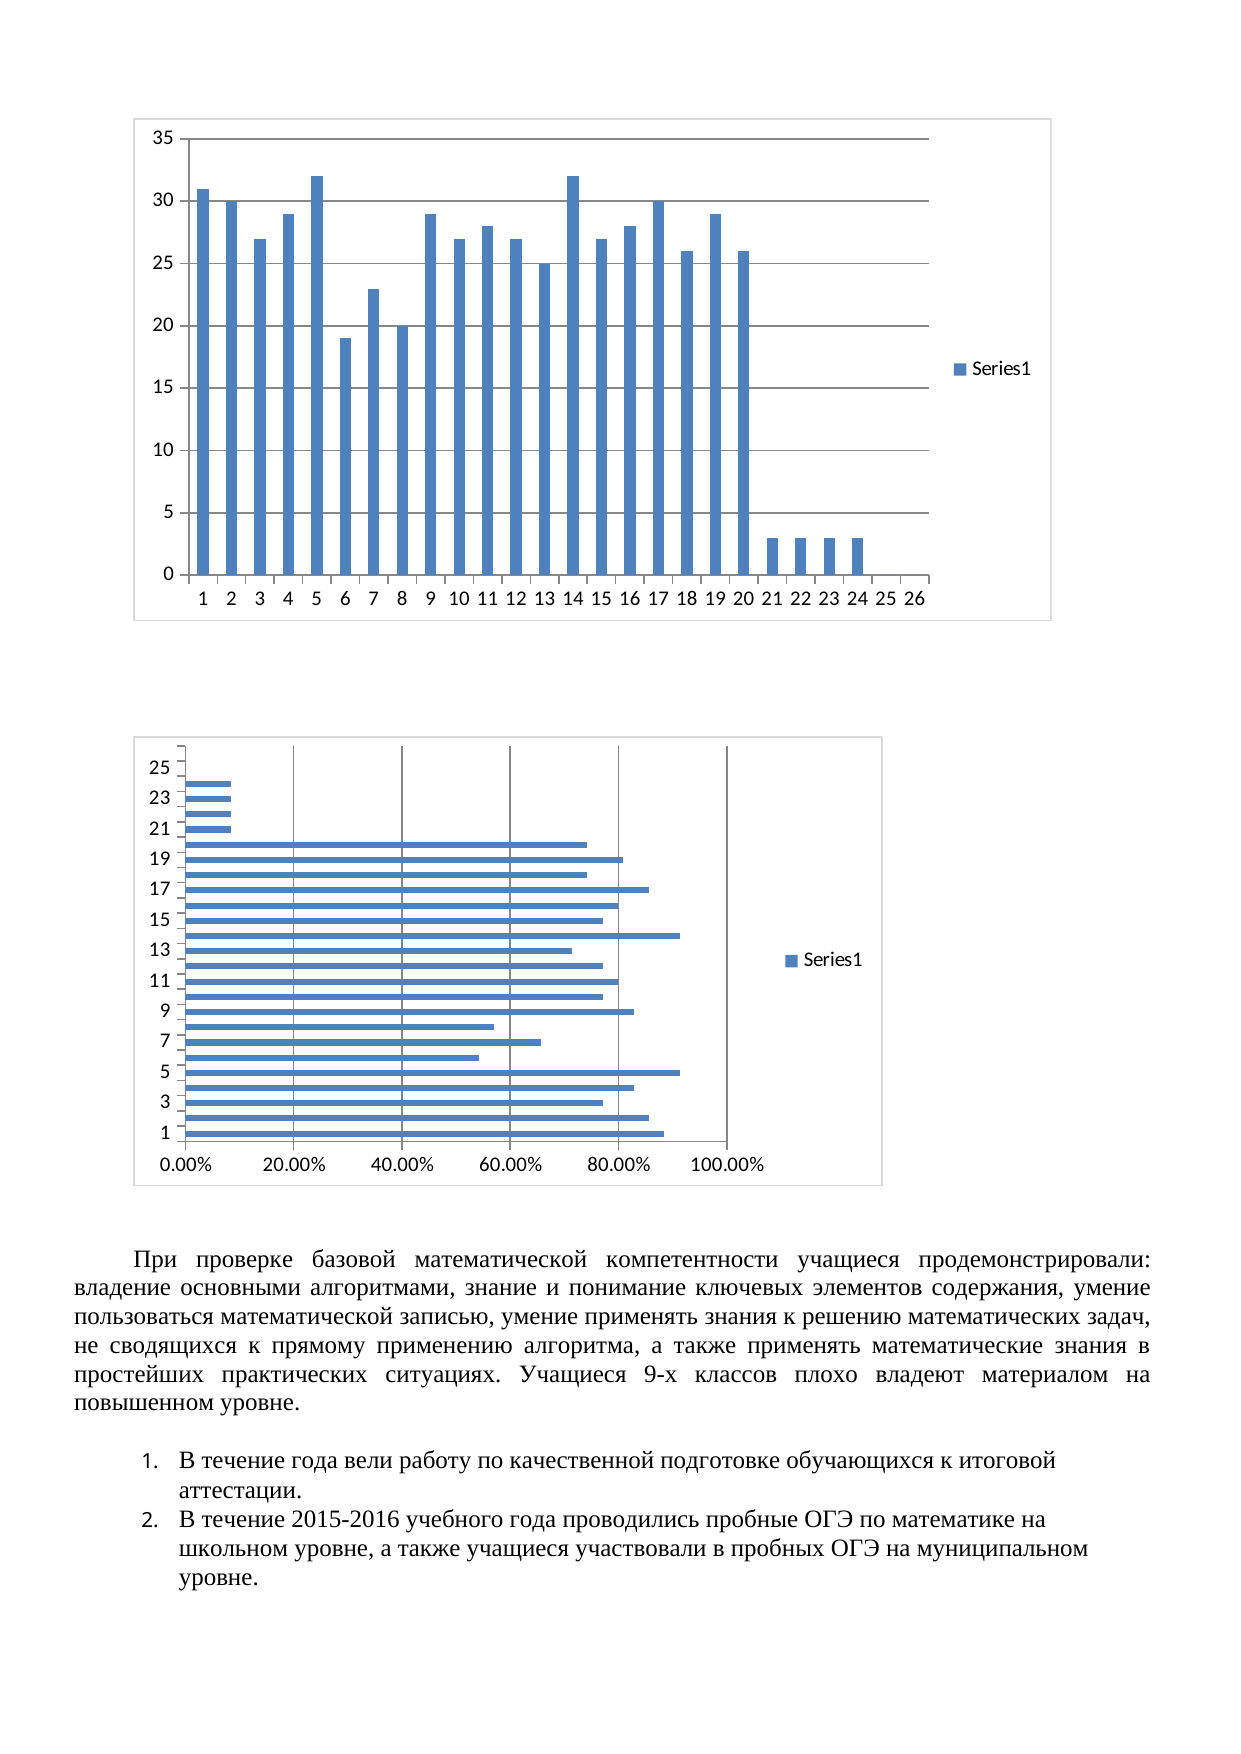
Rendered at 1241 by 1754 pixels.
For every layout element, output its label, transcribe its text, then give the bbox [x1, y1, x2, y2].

text При проверке базовой математической компетентности учащиеся продемонстрировали: владение основными алгоритмами, знание и понимание ключевых элементов содержания, умение пользоваться математической записью, умение применять знания к решению математических задач, не сводящихся к прямому применению алгоритма, а также применять математические знания в простейших практических ситуациях. Учащиеся 9-х классов плохо владеют материалом на повышенном уровне. [74, 1244, 1152, 1416]
list В течение 2015-2016 учебного года проводились пробные ОГЭ по математике на школьном уровне, а также учащиеся участвовали в пробных ОГЭ на муниципальном уровне. [141, 1504, 1152, 1591]
list В течение года вели работу по качественной подготовке обучающихся к итоговой аттестации. [141, 1445, 1152, 1504]
